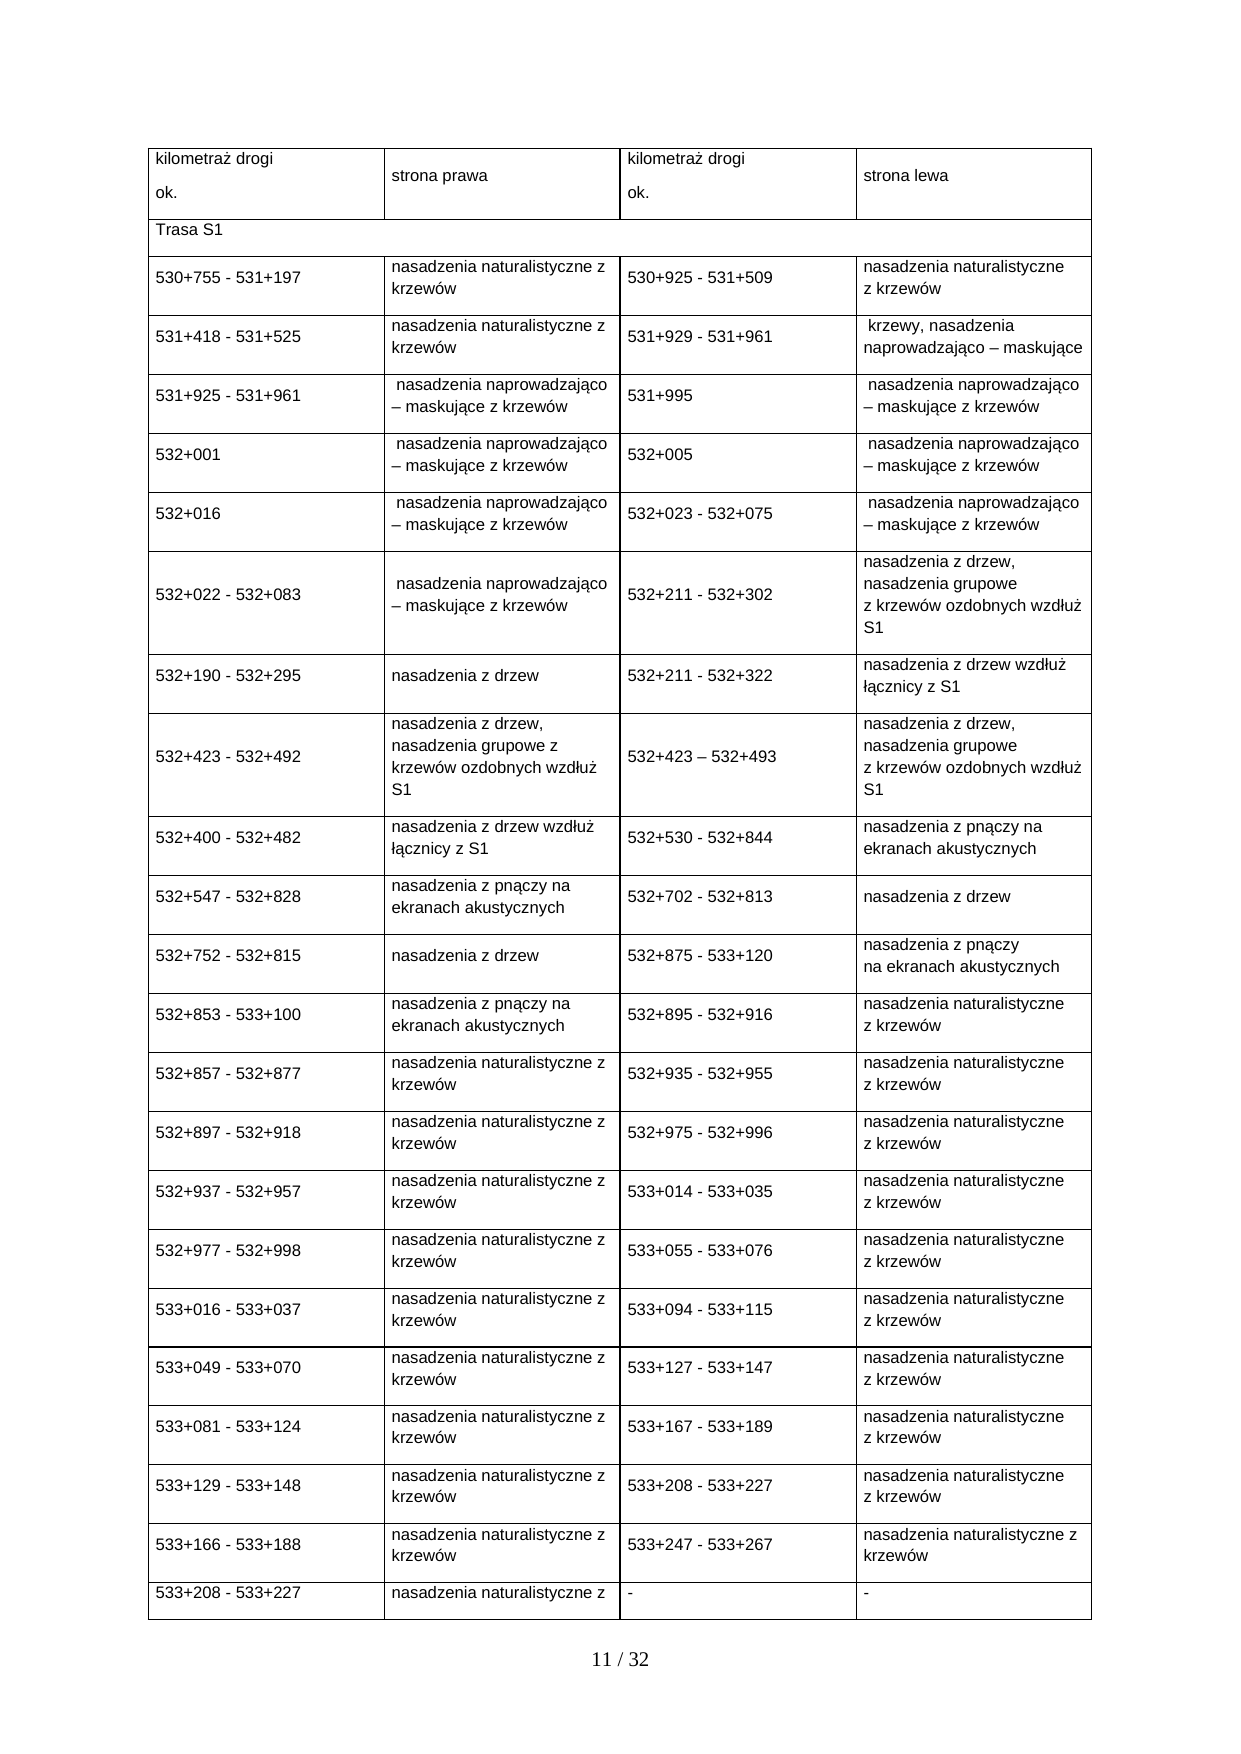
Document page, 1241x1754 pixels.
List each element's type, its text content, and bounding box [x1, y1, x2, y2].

table_cell nasadzenia naturalistyczne z krzewów [857, 1112, 1091, 1169]
table_cell nasadzenia z pnączy na ekranach akustycznych [857, 817, 1091, 875]
table_cell nasadzenia z drzew wzdłuż łącznicy z S1 [857, 655, 1091, 713]
table_cell 532+895 - 532+916 [621, 994, 856, 1052]
table_cell 532+400 - 532+482 [149, 817, 384, 875]
table_cell 533+081 - 533+124 [149, 1406, 384, 1464]
table_cell 533+014 - 533+035 [621, 1171, 856, 1228]
table_cell nasadzenia naprowadzająco – maskujące z krzewów [385, 375, 619, 433]
table_cell nasadzenia naturalistyczne z krzewów [385, 1053, 619, 1111]
table_cell nasadzenia naturalistyczne z krzewów [385, 1289, 619, 1346]
table_cell 532+530 - 532+844 [621, 817, 856, 875]
table_cell nasadzenia naturalistyczne z krzewów [857, 1171, 1091, 1228]
table_cell 533+167 - 533+189 [621, 1406, 856, 1464]
table_cell 532+001 [149, 434, 384, 492]
table_cell nasadzenia naturalistyczne z krzewów [385, 257, 619, 315]
table_cell nasadzenia naprowadzająco – maskujące z krzewów [857, 375, 1091, 433]
table_cell strona prawa [385, 149, 619, 219]
table_cell nasadzenia z drzew, nasadzenia grupowe z krzewów ozdobnych wzdłuż S1 [857, 552, 1091, 654]
table_cell nasadzenia naprowadzająco – maskujące z krzewów [857, 434, 1091, 492]
table_cell nasadzenia naturalistyczne z krzewów [857, 994, 1091, 1052]
table_cell kilometraż drogi ok. [621, 149, 856, 219]
table_cell 533+129 - 533+148 [149, 1465, 384, 1523]
table_cell nasadzenia z drzew, nasadzenia grupowe z krzewów ozdobnych wzdłuż S1 [857, 714, 1091, 816]
table_cell nasadzenia naprowadzająco – maskujące z krzewów [385, 493, 619, 551]
table_cell 532+857 - 532+877 [149, 1053, 384, 1111]
table_cell nasadzenia naturalistyczne z krzewów [857, 257, 1091, 315]
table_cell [385, 1583, 619, 1619]
table_cell strona lewa [857, 149, 1091, 219]
table_cell nasadzenia naturalistyczne z krzewów [857, 1348, 1091, 1405]
table_cell - [857, 1583, 1091, 1619]
table_cell nasadzenia naturalistyczne z krzewów [857, 1289, 1091, 1346]
table_cell 532+005 [621, 434, 856, 492]
table_cell 532+547 - 532+828 [149, 876, 384, 934]
table_cell nasadzenia z drzew wzdłuż łącznicy z S1 [385, 817, 619, 875]
table_cell 532+752 - 532+815 [149, 935, 384, 993]
table_cell 533+094 - 533+115 [621, 1289, 856, 1346]
table_cell nasadzenia naturalistyczne z krzewów [385, 1230, 619, 1287]
table_cell 532+875 - 533+120 [621, 935, 856, 993]
table_cell 533+208 - 533+227 [149, 1583, 384, 1619]
table_cell 533+208 - 533+227 [621, 1465, 856, 1523]
table_cell 531+418 - 531+525 [149, 316, 384, 374]
table_cell 533+166 - 533+188 [149, 1524, 384, 1582]
table_cell 533+055 - 533+076 [621, 1230, 856, 1287]
table_cell 532+935 - 532+955 [621, 1053, 856, 1111]
table_cell nasadzenia naturalistyczne z krzewów [385, 1406, 619, 1464]
table_cell 532+977 - 532+998 [149, 1230, 384, 1287]
table_cell - [621, 1583, 856, 1619]
table_cell 533+247 - 533+267 [621, 1524, 856, 1582]
table_cell nasadzenia z drzew [857, 876, 1091, 934]
table_cell nasadzenia z pnączy na ekranach akustycznych [857, 935, 1091, 993]
table_cell nasadzenia naturalistyczne z krzewów [385, 316, 619, 374]
table_cell nasadzenia z drzew [385, 935, 619, 993]
table_cell nasadzenia naturalistyczne z krzewów [385, 1112, 619, 1169]
table_cell 532+937 - 532+957 [149, 1171, 384, 1228]
table_cell nasadzenia naturalistyczne z krzewów [385, 1465, 619, 1523]
table_cell 533+016 - 533+037 [149, 1289, 384, 1346]
table_cell 532+190 - 532+295 [149, 655, 384, 713]
table_cell nasadzenia naprowadzająco – maskujące z krzewów [385, 552, 619, 654]
table_cell nasadzenia z pnączy na ekranach akustycznych [385, 994, 619, 1052]
table_cell nasadzenia naturalistyczne z krzewów [857, 1053, 1091, 1111]
table_cell 531+929 - 531+961 [621, 316, 856, 374]
table_cell 532+897 - 532+918 [149, 1112, 384, 1169]
table_cell 532+975 - 532+996 [621, 1112, 856, 1169]
table_cell nasadzenia naturalistyczne z krzewów [857, 1465, 1091, 1523]
table_cell 532+023 - 532+075 [621, 493, 856, 551]
table_cell 531+925 - 531+961 [149, 375, 384, 433]
table_cell nasadzenia naturalistyczne z krzewów [385, 1348, 619, 1405]
table_cell nasadzenia naprowadzająco – maskujące z krzewów [385, 434, 619, 492]
table_cell nasadzenia naturalistyczne z krzewów [385, 1524, 619, 1582]
table_cell nasadzenia naturalistyczne z krzewów [857, 1406, 1091, 1464]
table_cell 532+853 - 533+100 [149, 994, 384, 1052]
table_cell nasadzenia z drzew, nasadzenia grupowe z krzewów ozdobnych wzdłuż S1 [385, 714, 619, 816]
table_cell nasadzenia z pnączy na ekranach akustycznych [385, 876, 619, 934]
table_cell 533+049 - 533+070 [149, 1348, 384, 1405]
table_cell 531+995 [621, 375, 856, 433]
table_cell 533+127 - 533+147 [621, 1348, 856, 1405]
table_cell Trasa S1 [149, 220, 1091, 256]
table_cell 532+702 - 532+813 [621, 876, 856, 934]
table_cell 530+925 - 531+509 [621, 257, 856, 315]
table_cell 530+755 - 531+197 [149, 257, 384, 315]
table_cell nasadzenia z drzew [385, 655, 619, 713]
table_cell 532+016 [149, 493, 384, 551]
table_cell nasadzenia naturalistyczne z krzewów [857, 1230, 1091, 1287]
table_cell nasadzenia naturalistyczne z krzewów [857, 1524, 1091, 1582]
table_cell nasadzenia naprowadzająco – maskujące z krzewów [857, 493, 1091, 551]
table_cell nasadzenia naturalistyczne z krzewów [385, 1171, 619, 1228]
table_cell 532+423 - 532+492 [149, 714, 384, 816]
table_cell 532+211 - 532+302 [621, 552, 856, 654]
table_cell kilometraż drogi ok. [149, 149, 384, 219]
table_cell 532+211 - 532+322 [621, 655, 856, 713]
table_cell 532+423 – 532+493 [621, 714, 856, 816]
table_cell krzewy, nasadzenia naprowadzająco – maskujące [857, 316, 1091, 374]
table_cell 532+022 - 532+083 [149, 552, 384, 654]
